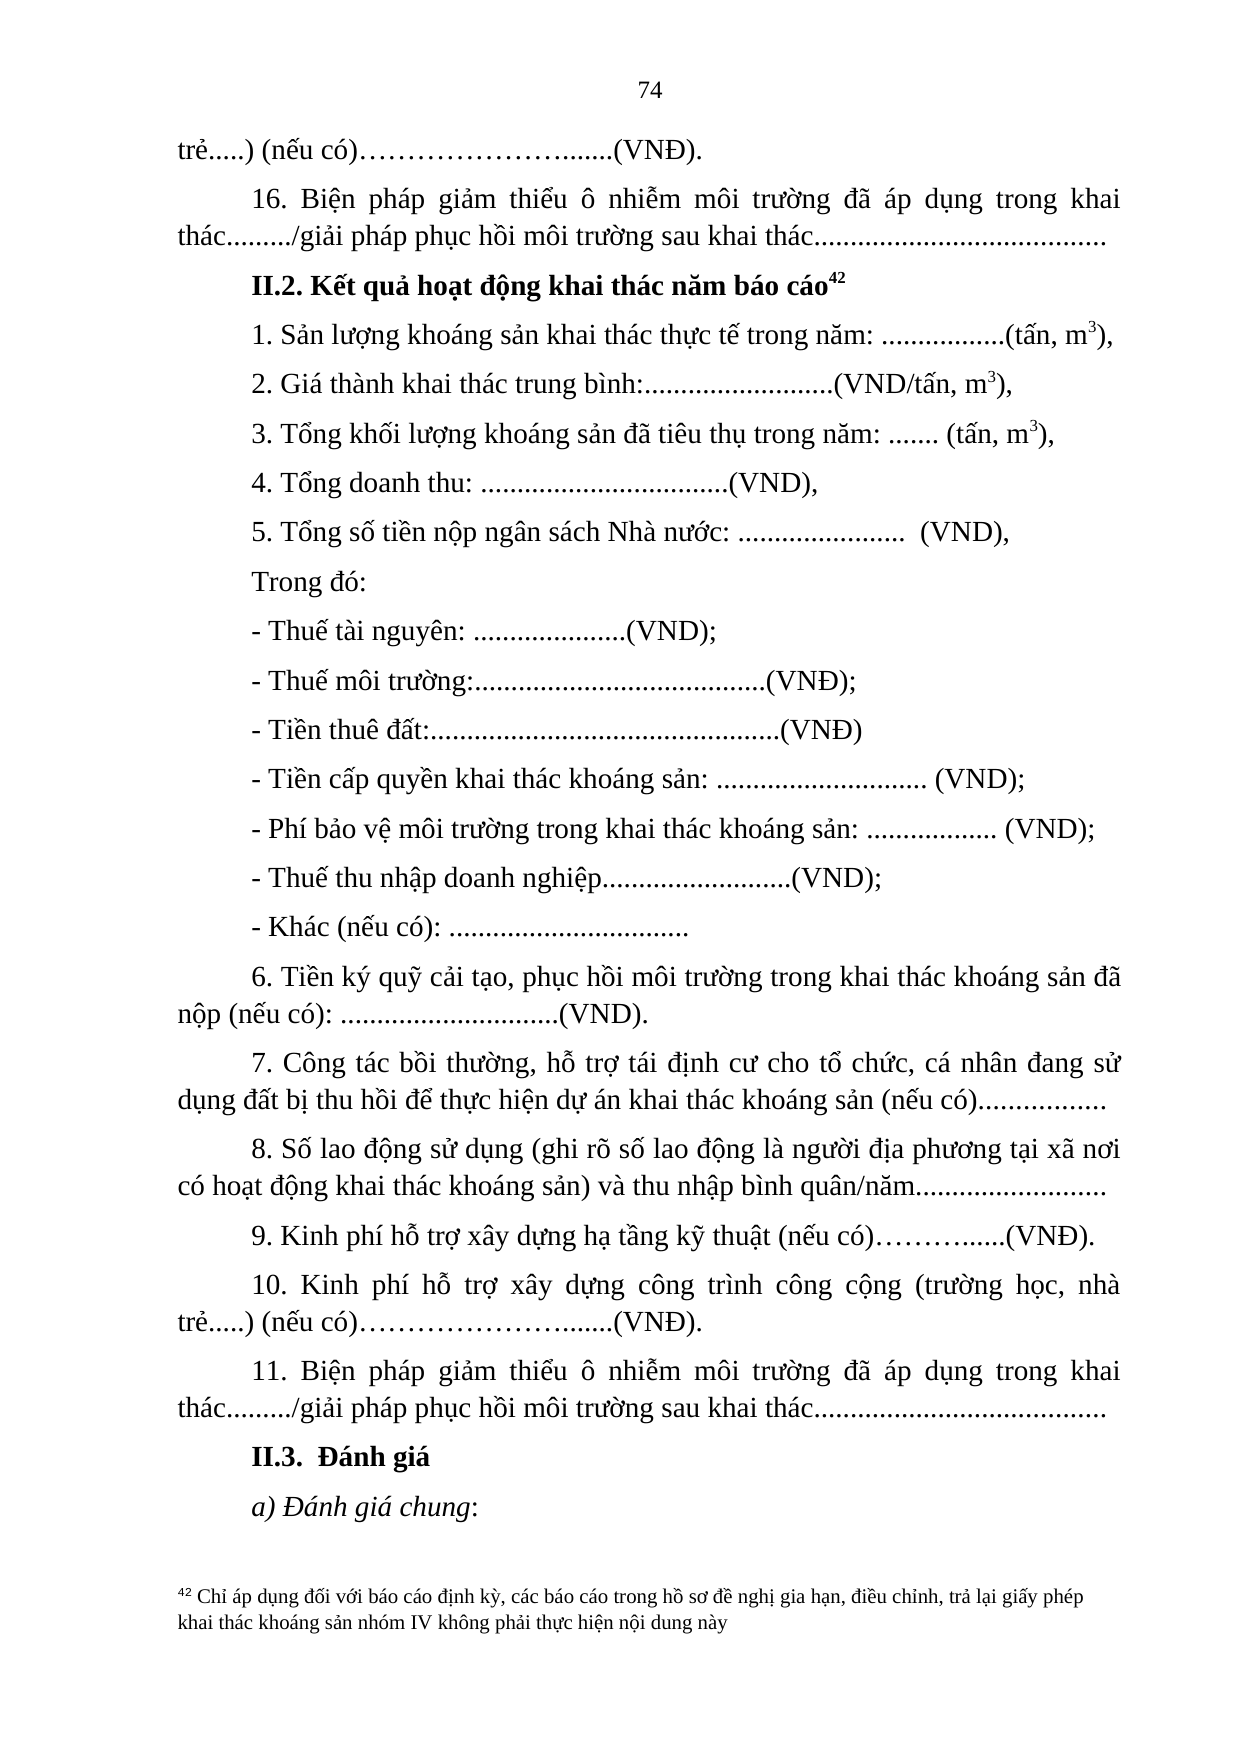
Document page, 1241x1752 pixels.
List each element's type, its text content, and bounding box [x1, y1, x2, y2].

text - Thuế môi trường:........................................(VNĐ); [177, 663, 1122, 696]
text 8. Số lao động sử dụng (ghi rõ số lao động là người địa phương tại xã nơi có hoạt động khai thác khoáng sản) và thu nhập bình quân/năm [177, 1131, 1122, 1202]
text - Khác (nếu có): ................................. [177, 909, 1122, 943]
text 11. Biện pháp giảm thiểu ô nhiễm môi trường đã áp dụng trong khai thác........./giải pháp phục hồi môi trường sau khai thác [177, 1353, 1122, 1424]
text 16. Biện pháp giảm thiểu ô nhiễm môi trường đã áp dụng trong khai thác........./giải pháp phục hồi môi trường sau khai thác [177, 181, 1122, 252]
text II.3. Đánh giá [177, 1439, 1122, 1473]
text 6. Tiền ký quỹ cải tạo, phục hồi môi trường trong khai thác khoáng sản đã nộp (nếu có): ..............................(VND). [177, 959, 1122, 1029]
text 9. Kinh phí hỗ trợ xây dựng hạ tầng kỹ thuật (nếu có)………......(VNĐ). [177, 1218, 1122, 1251]
text 2. Giá thành khai thác trung bình:..........................(VND/tấn, m3), [177, 366, 1122, 400]
text II.2. Kết quả hoạt động khai thác năm báo cáo [177, 268, 1122, 301]
text 1. Sản lượng khoáng sản khai thác thực tế trong năm: .................(tấn, m3), [177, 317, 1122, 351]
text 5. Tổng số tiền nộp ngân sách Nhà nước: ....................... (VND), [177, 514, 1122, 548]
text a) Đánh giá chung: [177, 1489, 1122, 1522]
text 3. Tổng khối lượng khoáng sản đã tiêu thụ trong năm: ....... (tấn, m3), [177, 416, 1122, 449]
text 10. Kinh phí hỗ trợ xây dựng công trình công cộng (trường học, nhà trẻ.....) (nếu có)………………….......(VNĐ). [177, 1267, 1122, 1337]
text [177, 132, 1122, 166]
text 7. Công tác bồi thường, hỗ trợ tái định cư cho tổ chức, cá nhân đang sử dụng đất bị thu hồi để thực hiện dự án khai thác khoáng sản (nếu có) [177, 1045, 1122, 1116]
text 4. Tổng doanh thu: ..................................(VND), [177, 465, 1122, 499]
text - Thuế thu nhập doanh nghiệp..........................(VND); [177, 860, 1122, 894]
text - Thuế tài nguyên: .....................(VND); [177, 613, 1122, 647]
text - Tiền thuê đất:................................................(VNĐ) [177, 712, 1122, 746]
text - Phí bảo vệ môi trường trong khai thác khoáng sản: .................. (VND); [177, 811, 1122, 844]
text - Tiền cấp quyền khai thác khoáng sản: ............................. (VND); [177, 761, 1122, 795]
text Trong đó: [177, 564, 1122, 597]
